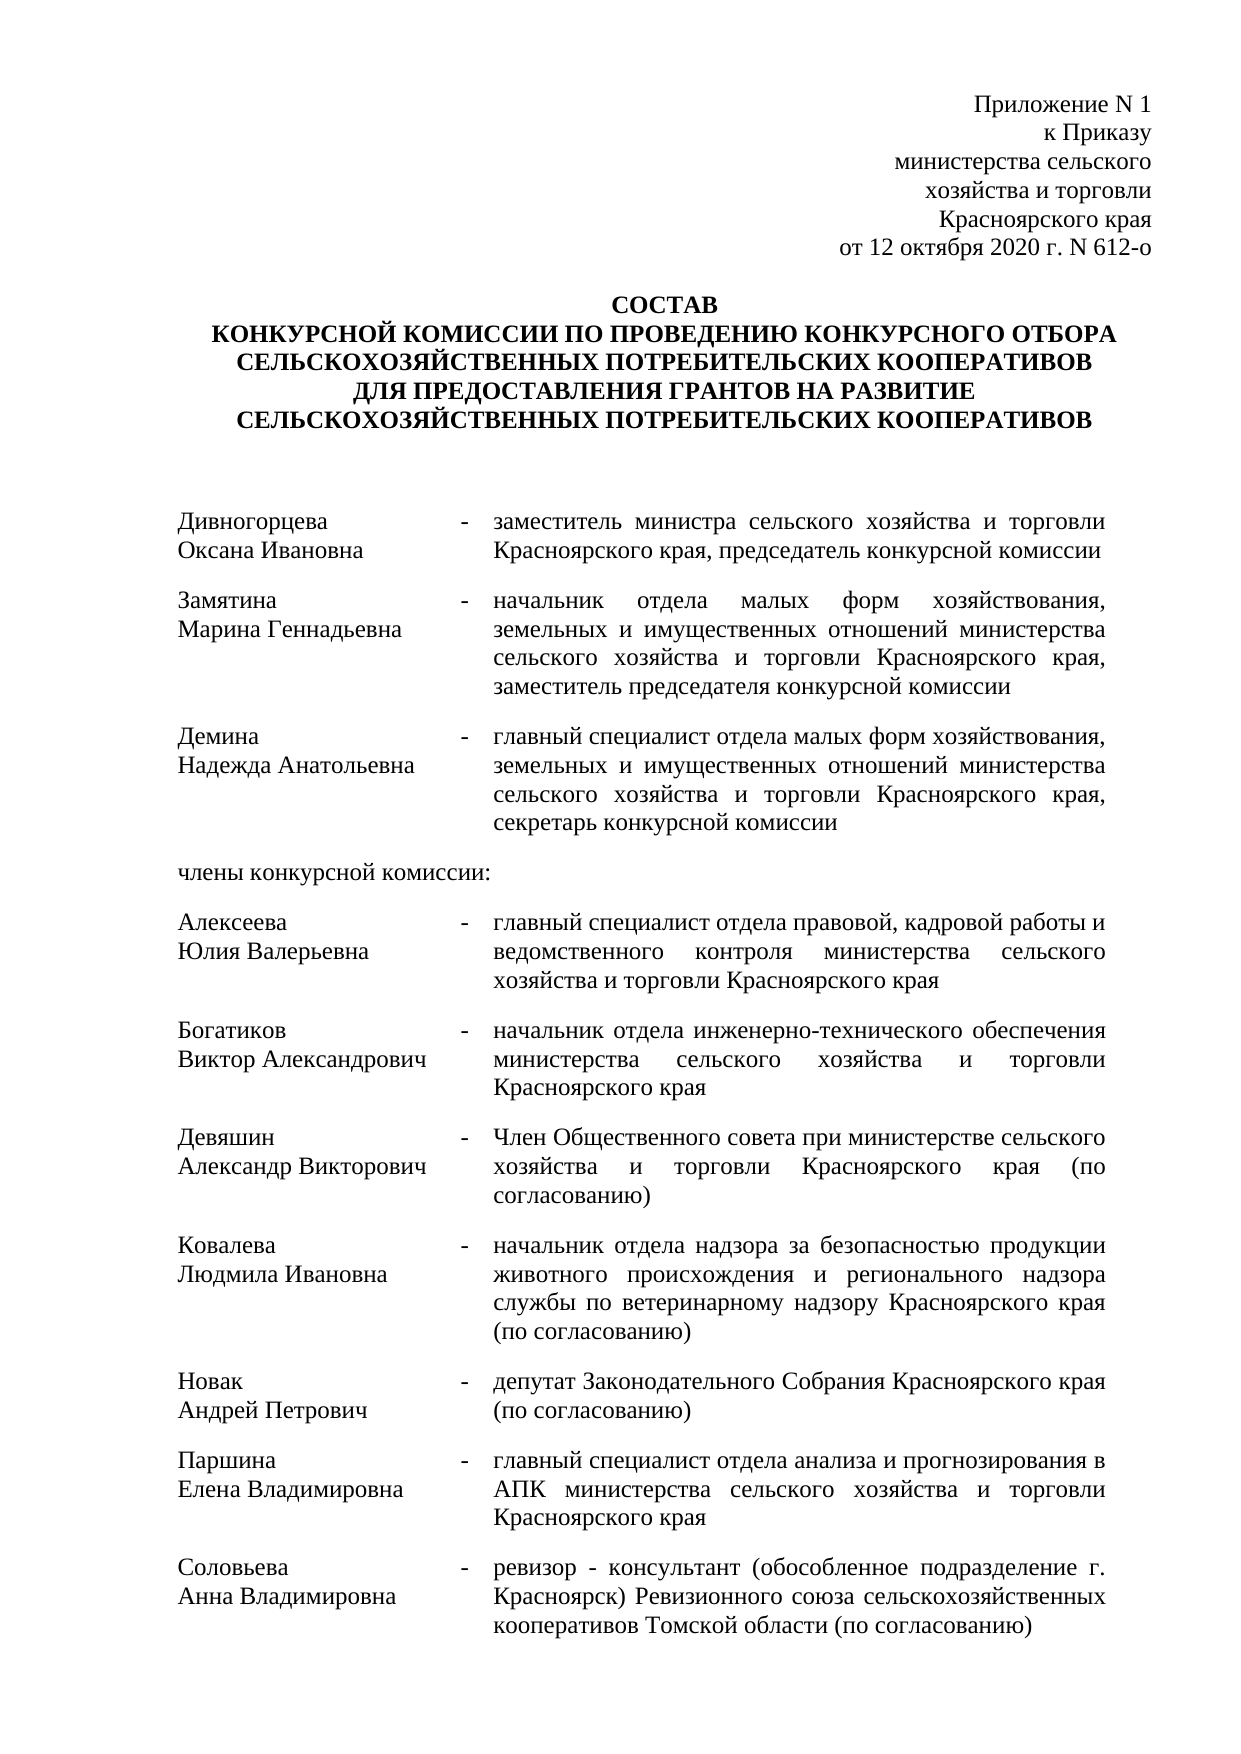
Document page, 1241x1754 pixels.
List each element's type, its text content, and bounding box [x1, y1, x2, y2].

table_cell Ковалева Людмила Ивановна [171, 1219, 442, 1356]
table_cell начальник отдела инженерно-технического обеспечения министерства сельского хозяйства и торговли Красноярского края [487, 1004, 1113, 1112]
table_cell - [443, 1112, 487, 1219]
table_cell Новак Андрей Петрович [171, 1356, 442, 1434]
table_cell - [443, 574, 487, 711]
table_cell Демина Надежда Анатольевна [171, 711, 442, 847]
table_cell Девяшин Александр Викторович [171, 1112, 442, 1219]
table_cell главный специалист отдела правовой, кадровой работы и ведомственного контроля министерства сельского хозяйства и торговли Красноярского края [487, 897, 1113, 1004]
title СЕЛЬСКОХОЗЯЙСТВЕННЫХ ПОТРЕБИТЕЛЬСКИХ КООПЕРАТИВОВ [177, 347, 1152, 376]
table_cell - [443, 1004, 487, 1112]
table_cell главный специалист отдела малых форм хозяйствования, земельных и имущественных отношений министерства сельского хозяйства и торговли Красноярского края, секретарь конкурсной комиссии [487, 711, 1113, 847]
text от 12 октября 2020 г. N 612-о [177, 232, 1152, 261]
table_cell Замятина Марина Геннадьевна [171, 574, 442, 711]
text хозяйства и торговли [177, 175, 1152, 204]
table_cell - [443, 897, 487, 1004]
table_cell ревизор - консультант (обособленное подразделение г. Красноярск) Ревизионного союза сельскохозяйственных кооперативов Томской области (по согласованию) [487, 1542, 1113, 1649]
table_cell главный специалист отдела анализа и прогнозирования в АПК министерства сельского хозяйства и торговли Красноярского края [487, 1434, 1113, 1542]
table_cell Соловьева Анна Владимировна [171, 1542, 442, 1649]
text министерства сельского [177, 146, 1152, 175]
table_cell - [443, 1356, 487, 1434]
table_cell начальник отдела малых форм хозяйствования, земельных и имущественных отношений министерства сельского хозяйства и торговли Красноярского края, заместитель председателя конкурсной комиссии [487, 574, 1113, 711]
title СЕЛЬСКОХОЗЯЙСТВЕННЫХ ПОТРЕБИТЕЛЬСКИХ КООПЕРАТИВОВ [177, 405, 1152, 434]
table_header заместитель министра сельского хозяйства и торговли Красноярского края, председатель конкурсной комиссии [487, 496, 1113, 574]
table_cell Паршина Елена Владимировна [171, 1434, 442, 1542]
table_cell - [443, 1219, 487, 1356]
table_cell - [443, 1542, 487, 1649]
table_cell члены конкурсной комиссии: [171, 847, 1113, 897]
table_cell - [443, 711, 487, 847]
text Красноярского края [177, 204, 1152, 232]
table_cell Алексеева Юлия Валерьевна [171, 897, 442, 1004]
title ДЛЯ ПРЕДОСТАВЛЕНИЯ ГРАНТОВ НА РАЗВИТИЕ [177, 376, 1152, 405]
text Приложение N 1 [177, 89, 1152, 117]
table_header - [443, 496, 487, 574]
text к Приказу [177, 117, 1152, 146]
table_cell - [443, 1434, 487, 1542]
table_cell Богатиков Виктор Александрович [171, 1004, 442, 1112]
table_cell депутат Законодательного Собрания Красноярского края (по согласованию) [487, 1356, 1113, 1434]
table_cell начальник отдела надзора за безопасностью продукции животного происхождения и регионального надзора службы по ветеринарному надзору Красноярского края (по согласованию) [487, 1219, 1113, 1356]
title КОНКУРСНОЙ КОМИССИИ ПО ПРОВЕДЕНИЮ КОНКУРСНОГО ОТБОРА [177, 319, 1152, 347]
table_cell Член Общественного совета при министерстве сельского хозяйства и торговли Красноярского края (по согласованию) [487, 1112, 1113, 1219]
title СОСТАВ [177, 290, 1152, 319]
table_header Дивногорцева Оксана Ивановна [171, 496, 442, 574]
